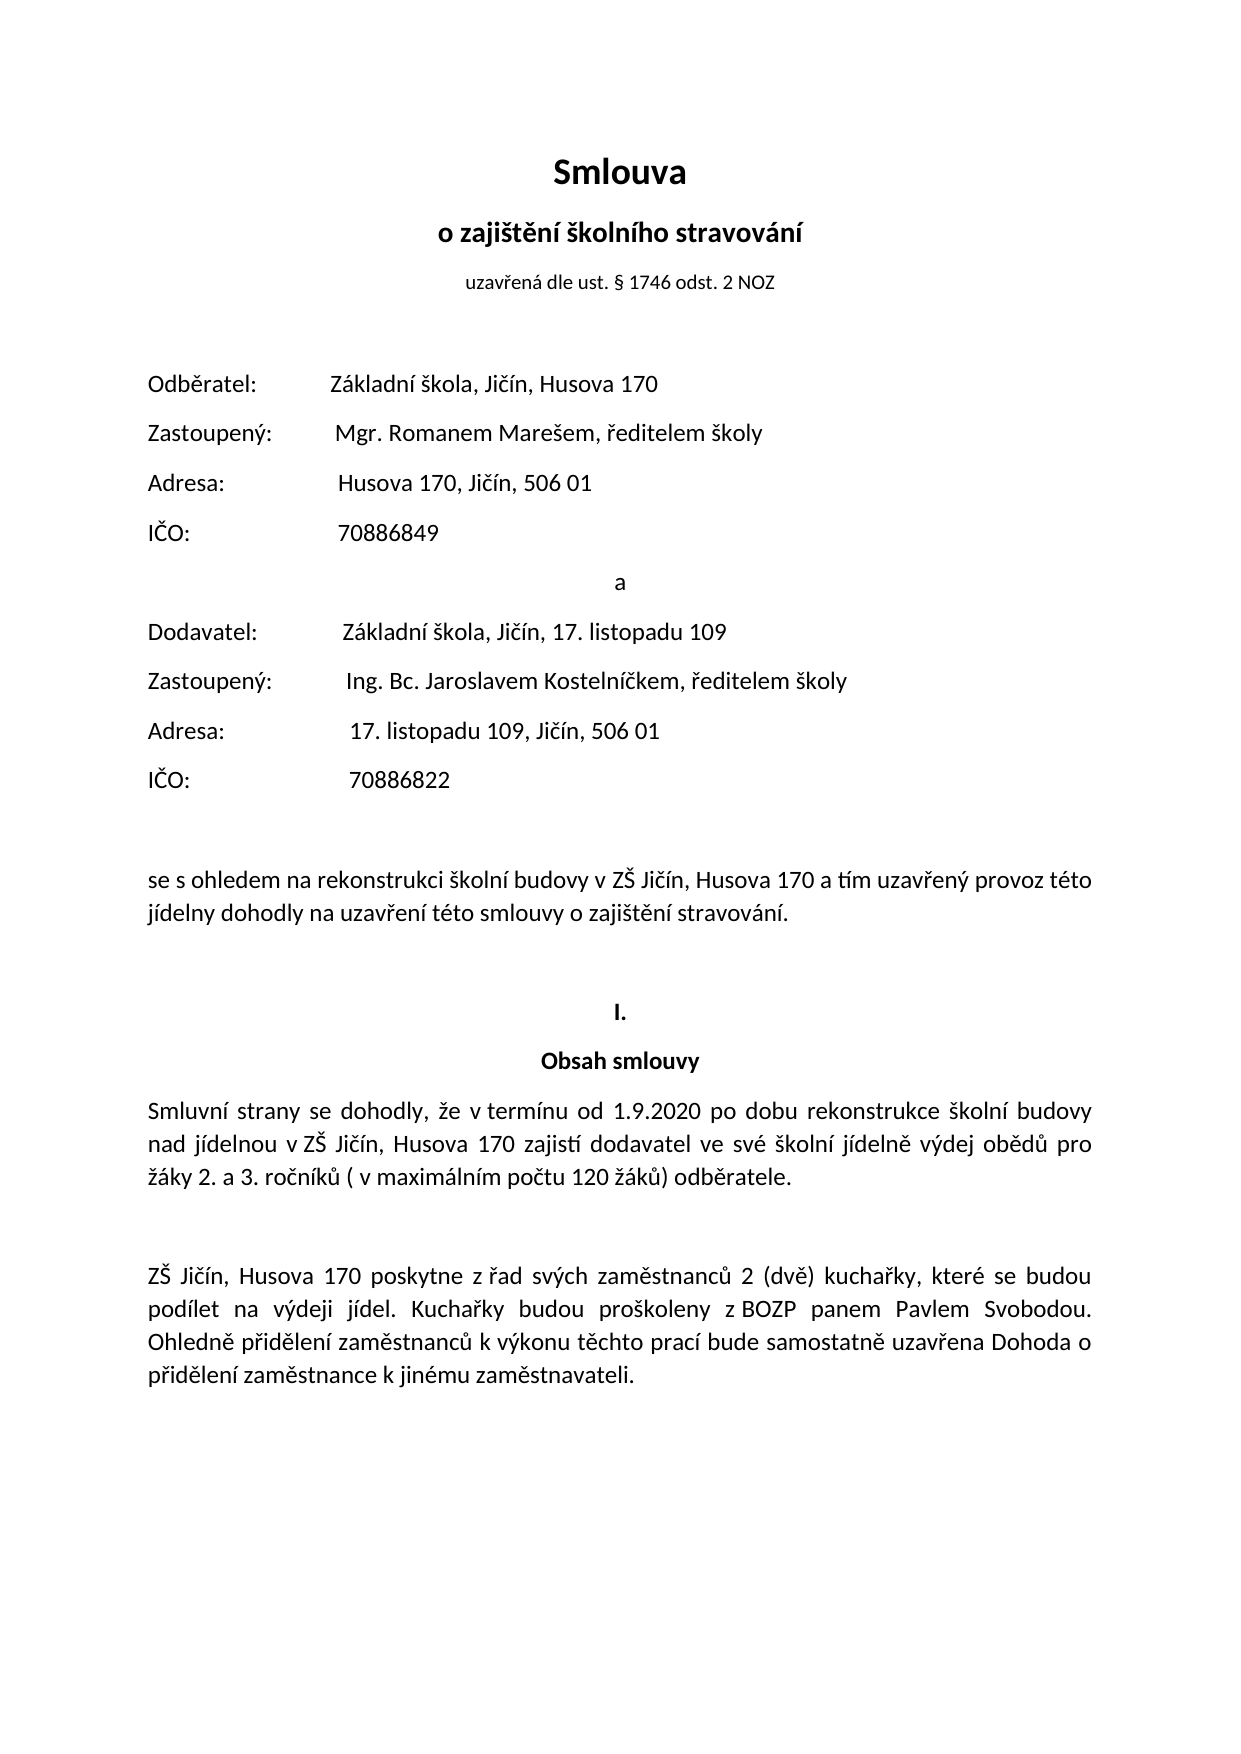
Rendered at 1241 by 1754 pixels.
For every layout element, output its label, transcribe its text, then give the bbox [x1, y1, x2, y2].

text IČO: 70886822 [148, 765, 1093, 795]
text a [148, 566, 1093, 597]
text Obsah smlouvy [148, 1046, 1093, 1076]
text Smluvní strany se dohodly, že v termínu od 1.9.2020 po dobu rekonstrukce školní budovy nad jídelnou v ZŠ Jičín, Husova 170 zajistí dodavatel ve své školní jídelně výdej obědů pro žáky 2. a 3. ročníků ( v maximálním počtu 120 žáků) odběratele. [148, 1095, 1093, 1191]
text Adresa: Husova 170, Jičín, 506 01 [148, 467, 1093, 498]
text ZŠ Jičín, Husova 170 poskytne z řad svých zaměstnanců 2 (dvě) kuchařky, které se budou podílet na výdeji jídel. Kuchařky budou proškoleny z BOZP panem Pavlem Svobodou. Ohledně přidělení zaměstnanců k výkonu těchto prací bude samostatně uzavřena Dohoda o přidělení zaměstnance k jinému zaměstnavateli. [148, 1260, 1093, 1389]
text se s ohledem na rekonstrukci školní budovy v ZŠ Jičín, Husova 170 a tím uzavřený provoz této jídelny dohodly na uzavření této smlouvy o zajištění stravování. [148, 864, 1093, 927]
text Odběratel: Základní škola, Jičín, Husova 170 [148, 368, 1093, 398]
text uzavřená dle ust. § 1746 odst. 2 NOZ [148, 269, 1093, 294]
text o zajištění školního stravování [148, 214, 1093, 249]
text Zastoupený: Mgr. Romanem Marešem, ředitelem školy [148, 418, 1093, 448]
text Zastoupený: Ing. Bc. Jaroslavem Kostelníčkem, ředitelem školy [148, 666, 1093, 696]
text Adresa: 17. listopadu 109, Jičín, 506 01 [148, 715, 1093, 746]
text IČO: 70886849 [148, 517, 1093, 547]
text I. [148, 996, 1093, 1026]
text Smlouva [148, 148, 1093, 193]
text Dodavatel: Základní škola, Jičín, 17. listopadu 109 [148, 616, 1093, 646]
